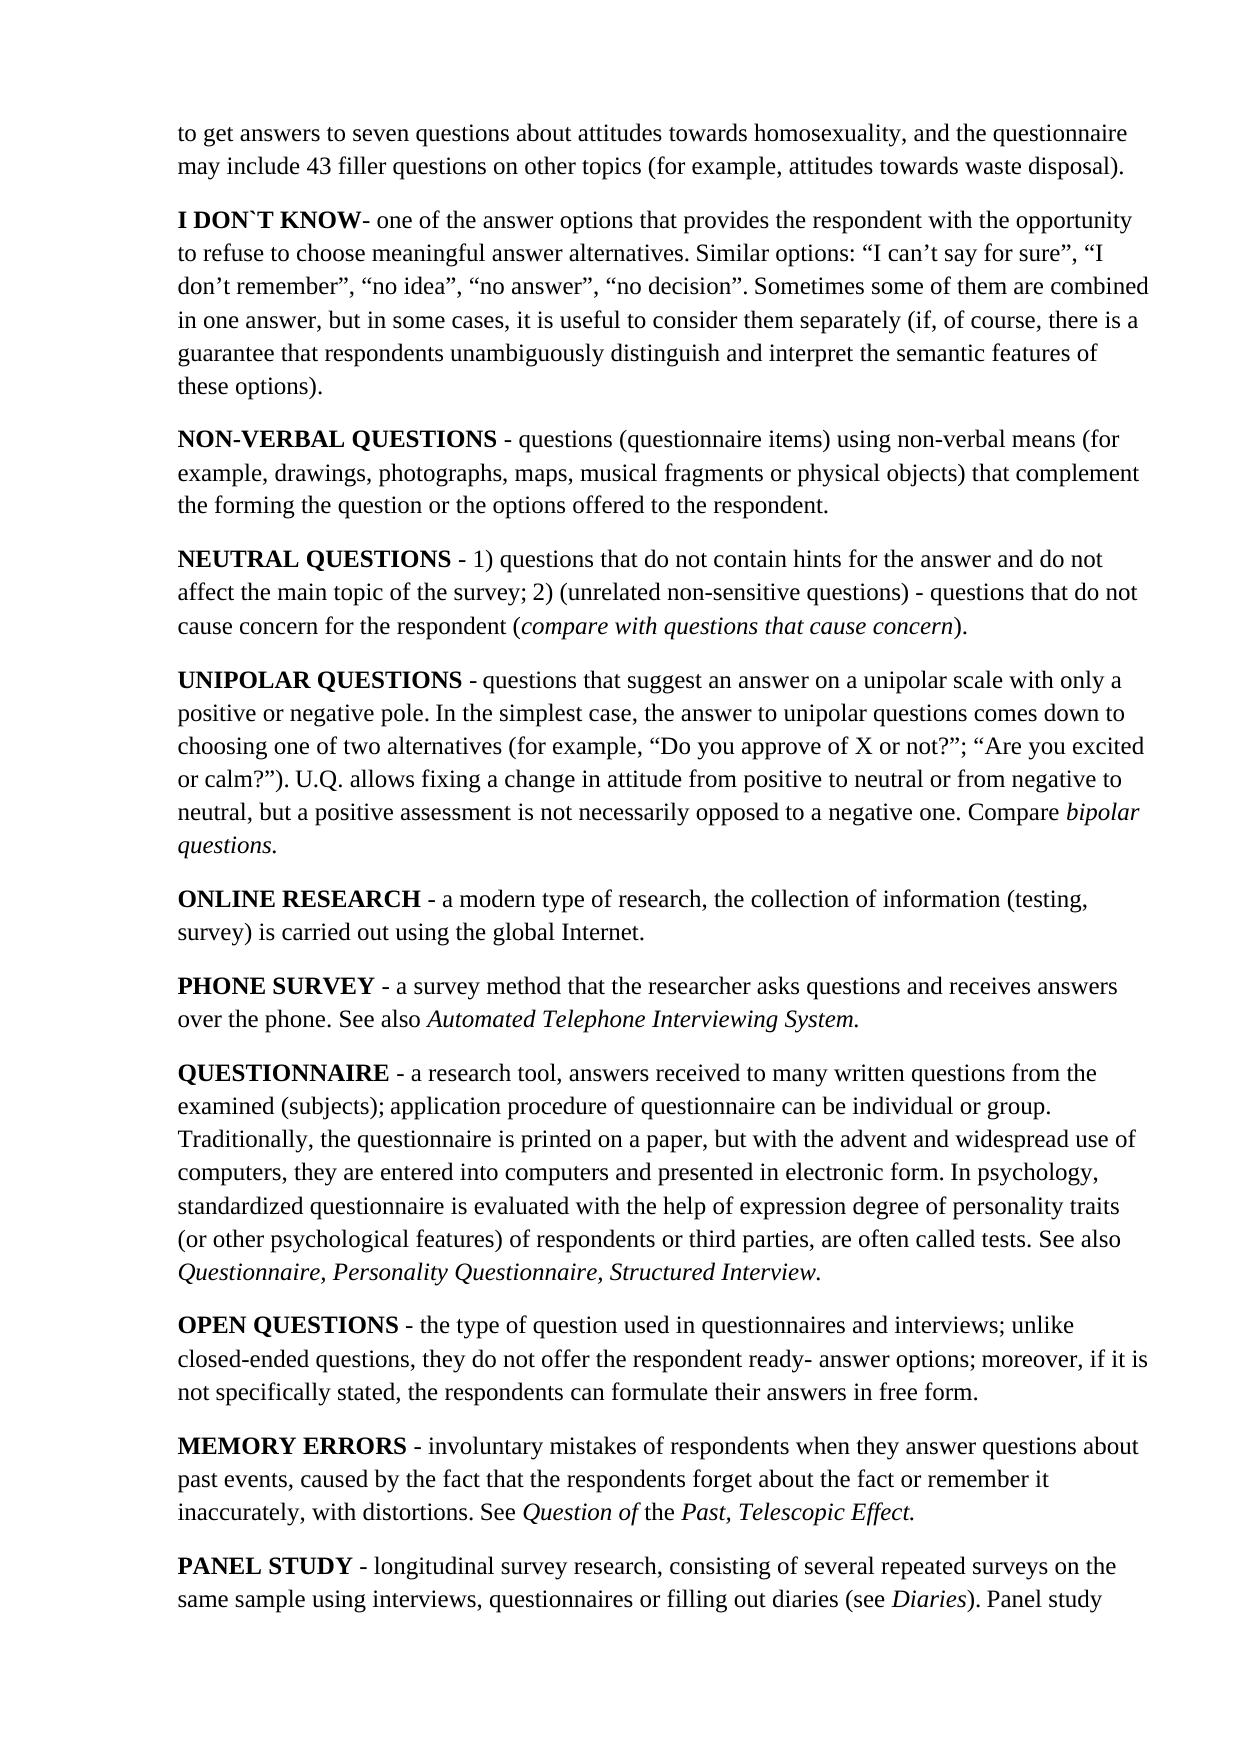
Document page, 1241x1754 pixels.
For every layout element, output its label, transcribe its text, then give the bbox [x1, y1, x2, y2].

text UNIPOLAR QUESTIONS - questions that suggest an answer on a unipolar scale with only a positive or negative pole. In the simplest case, the answer to unipolar questions comes down to choosing one of two alternatives (for example, “Do you approve of X or not?”; “Are you excited or calm?”). U.Q. allows fixing a change in attitude from positive to neutral or from negative to neutral, but a positive assessment is not necessarily opposed to a negative one. Compare bipolar questions. [177, 665, 1152, 859]
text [177, 1551, 1152, 1613]
text NEUTRAL QUESTIONS - 1) questions that do not contain hints for the answer and do not affect the main topic of the survey; 2) (unrelated non-sensitive questions) - questions that do not cause concern for the respondent (compare with questions that cause concern). [177, 544, 1152, 639]
text QUESTIONNAIRE - a research tool, answers received to many written questions from the examined (subjects); application procedure of questionnaire can be individual or group. Traditionally, the questionnaire is printed on a paper, but with the advent and widespread use of computers, they are entered into computers and presented in electronic form. In psychology, standardized questionnaire is evaluated with the help of expression degree of personality traits (or other psychological features) of respondents or third parties, are often called tests. See also Questionnaire, Personality Questionnaire, Structured Interview. [177, 1058, 1152, 1286]
text ONLINE RESEARCH - a modern type of research, the collection of information (testing, survey) is carried out using the global Internet. [177, 884, 1152, 946]
text I DON`T KNOW- one of the answer options that provides the respondent with the opportunity to refuse to choose meaningful answer alternatives. Similar options: “I can’t say for sure”, “I don’t remember”, “no idea”, “no answer”, “no decision”. Sometimes some of them are combined in one answer, but in some cases, it is useful to consider them separately (if, of course, there is a guarantee that respondents unambiguously distinguish and interpret the semantic features of these options). [177, 205, 1152, 399]
text OPEN QUESTIONS - the type of question used in questionnaires and interviews; unlike closed-ended questions, they do not offer the respondent ready- answer options; moreover, if it is not specifically stated, the respondents can formulate their answers in free form. [177, 1311, 1152, 1406]
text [177, 118, 1152, 180]
text NON-VERBAL QUESTIONS - questions (questionnaire items) using non-verbal means (for example, drawings, photographs, maps, musical fragments or physical objects) that complement the forming the question or the options offered to the respondent. [177, 424, 1152, 519]
text PHONE SURVEY - a survey method that the researcher asks questions and receives answers over the phone. See also Automated Telephone Interviewing System. [177, 971, 1152, 1033]
text MEMORY ERRORS - involuntary mistakes of respondents when they answer questions about past events, caused by the fact that the respondents forget about the fact or remember it inaccurately, with distortions. See Question of the Past, Telescopic Effect. [177, 1431, 1152, 1526]
